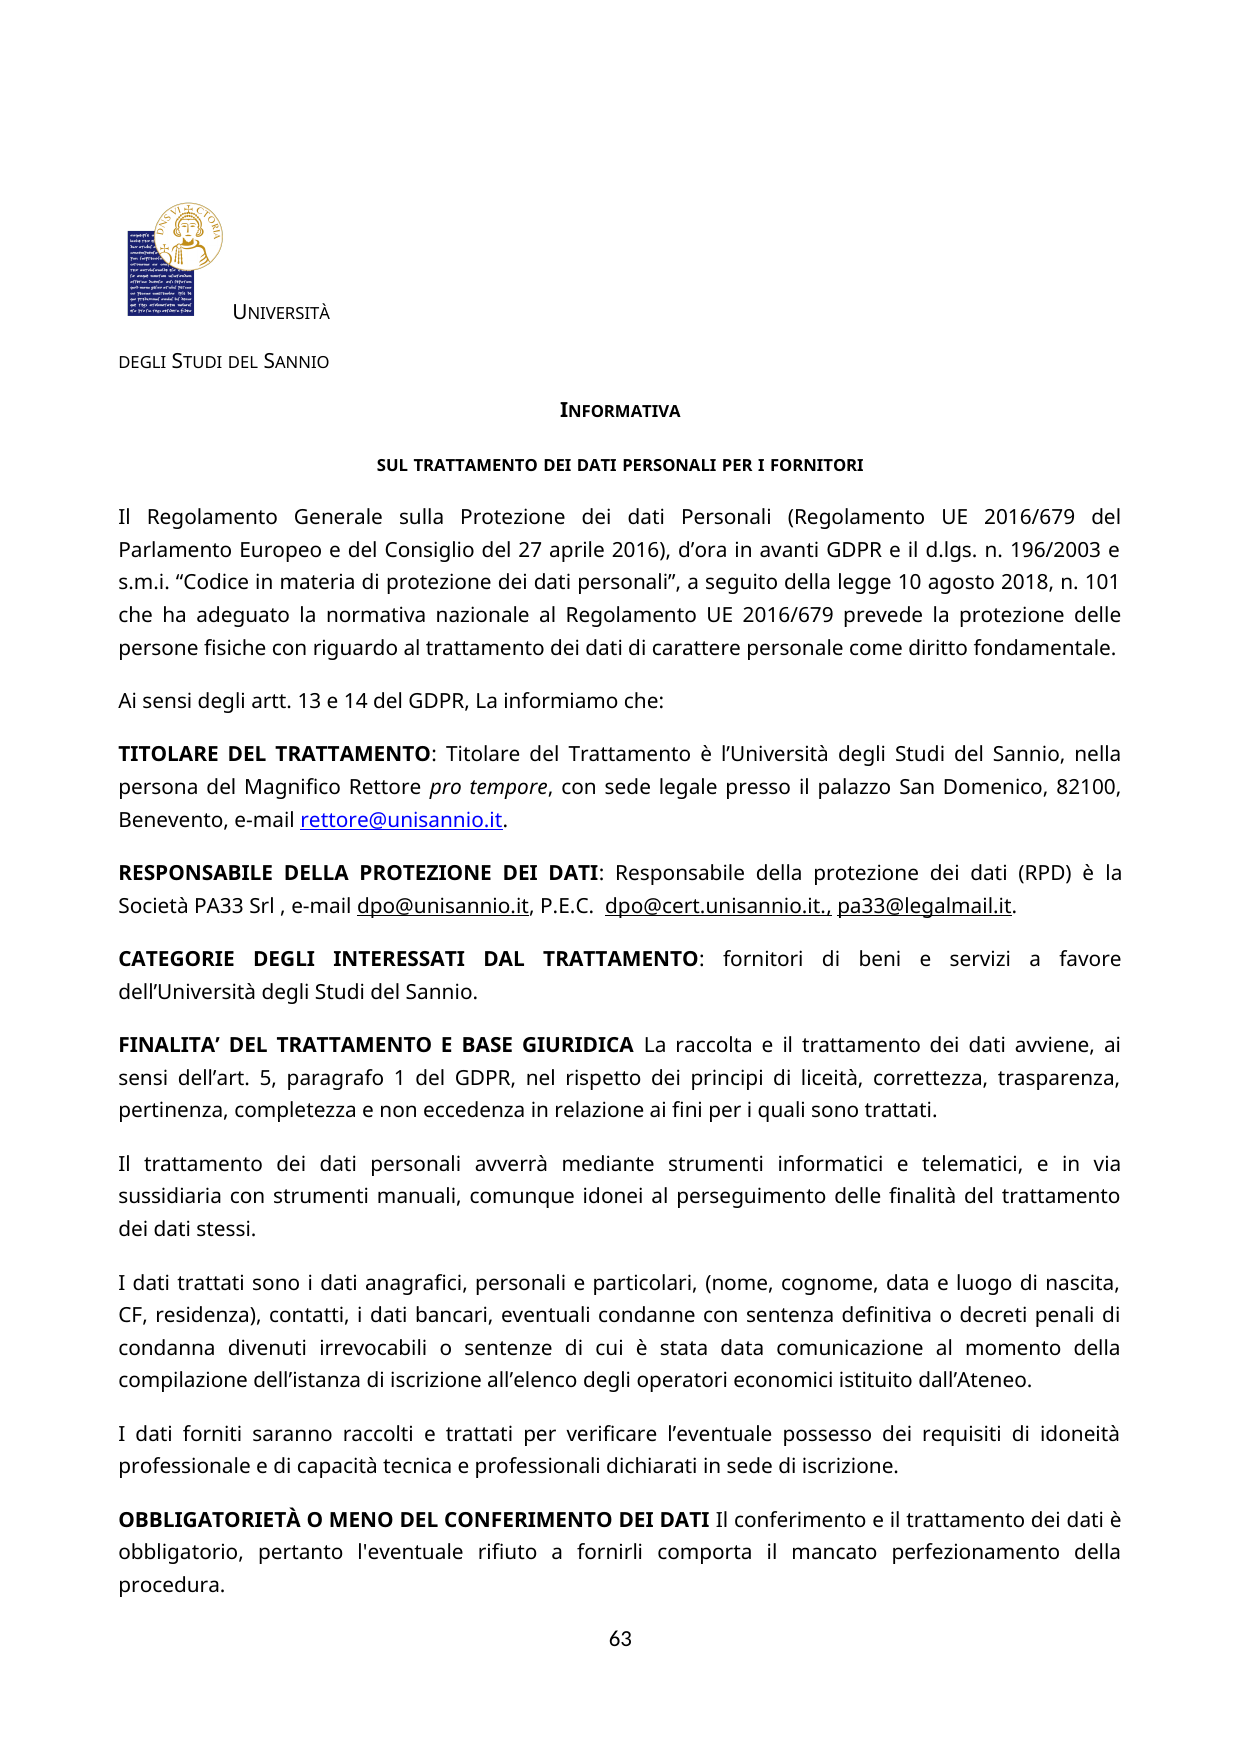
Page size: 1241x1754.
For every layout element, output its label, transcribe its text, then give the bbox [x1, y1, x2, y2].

picture [118, 201, 227, 320]
text OBBLIGATORIETÀ O MENO DEL CONFERIMENTO DEI DATI Il conferimento e il trattamento dei dati è obbligatorio, pertanto l'eventuale rifiuto a fornirli comporta il mancato perfezionamento della procedura. [118, 1505, 1122, 1598]
text I dati trattati sono i dati anagrafici, personali e particolari, (nome, cognome, data e luogo di nascita, CF, residenza), contatti, i dati bancari, eventuali condanne con sentenza definitiva o decreti penali di condanna divenuti irrevocabili o sentenze di cui è stata data comunicazione al momento della compilazione dell’istanza di iscrizione all’elenco degli operatori economici istituito dall’Ateneo. [118, 1268, 1122, 1394]
text Università [118, 201, 1122, 325]
text CATEGORIE DEGLI INTERESSATI DAL TRATTAMENTO: fornitori di beni e servizi a favore dell’Università degli Studi del Sannio. [118, 944, 1122, 1005]
text RESPONSABILE DELLA PROTEZIONE DEI DATI: Responsabile della protezione dei dati (RPD) è la Società PA33 Srl , e-mail dpo@unisannio.it, P.E.C. dpo@cert.unisannio.it., pa33@legalmail.it. [118, 858, 1122, 919]
text TITOLARE DEL TRATTAMENTO: Titolare del Trattamento è l’Università degli Studi del Sannio, nella persona del Magnifico Rettore pro tempore, con sede legale presso il palazzo San Domenico, 82100, Benevento, e-mail rettore@unisannio.it. [118, 739, 1122, 833]
text Informativa [118, 395, 1122, 424]
text I dati forniti saranno raccolti e trattati per verificare l’eventuale possesso dei requisiti di idoneità professionale e di capacità tecnica e professionali dichiarati in sede di iscrizione. [118, 1419, 1122, 1480]
text degli Studi del Sannio [118, 346, 1122, 374]
text sul trattamento dei dati personali per i fornitori [118, 449, 1122, 477]
text Ai sensi degli artt. 13 e 14 del GDPR, La informiamo che: [118, 686, 1122, 714]
text Il trattamento dei dati personali avverrà mediante strumenti informatici e telematici, e in via sussidiaria con strumenti manuali, comunque idonei al perseguimento delle finalità del trattamento dei dati stessi. [118, 1149, 1122, 1243]
text Il Regolamento Generale sulla Protezione dei dati Personali (Regolamento UE 2016/679 del Parlamento Europeo e del Consiglio del 27 aprile 2016), d’ora in avanti GDPR e il d.lgs. n. 196/2003 e s.m.i. “Codice in materia di protezione dei dati personali”, a seguito della legge 10 agosto 2018, n. 101 che ha adeguato la normativa nazionale al Regolamento UE 2016/679 prevede la protezione delle persone fisiche con riguardo al trattamento dei dati di carattere personale come diritto fondamentale. [118, 502, 1122, 661]
text FINALITA’ DEL TRATTAMENTO E BASE GIURIDICA La raccolta e il trattamento dei dati avviene, ai sensi dell’art. 5, paragrafo 1 del GDPR, nel rispetto dei principi di liceità, correttezza, trasparenza, pertinenza, completezza e non eccedenza in relazione ai fini per i quali sono trattati. [118, 1030, 1122, 1124]
